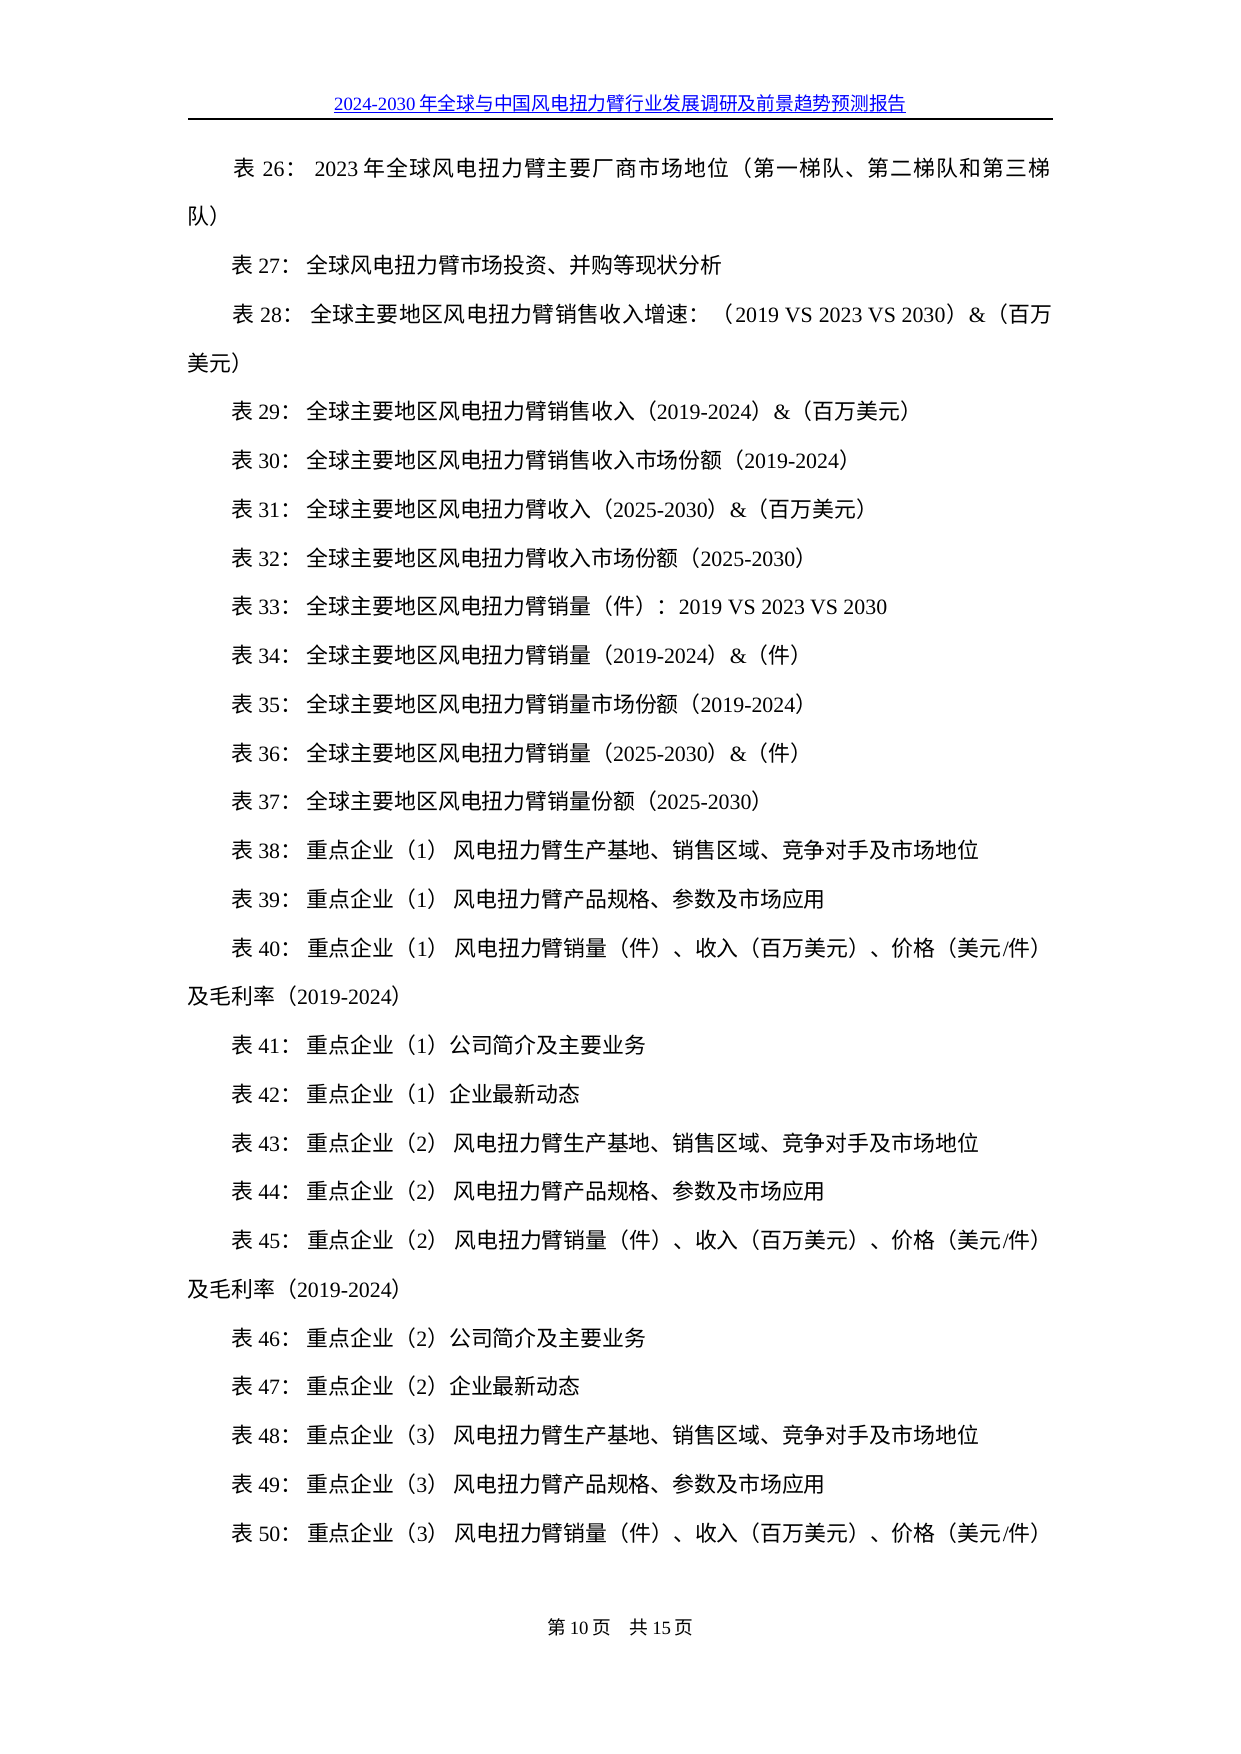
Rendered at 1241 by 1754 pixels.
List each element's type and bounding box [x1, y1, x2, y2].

text [187, 150, 1053, 1548]
